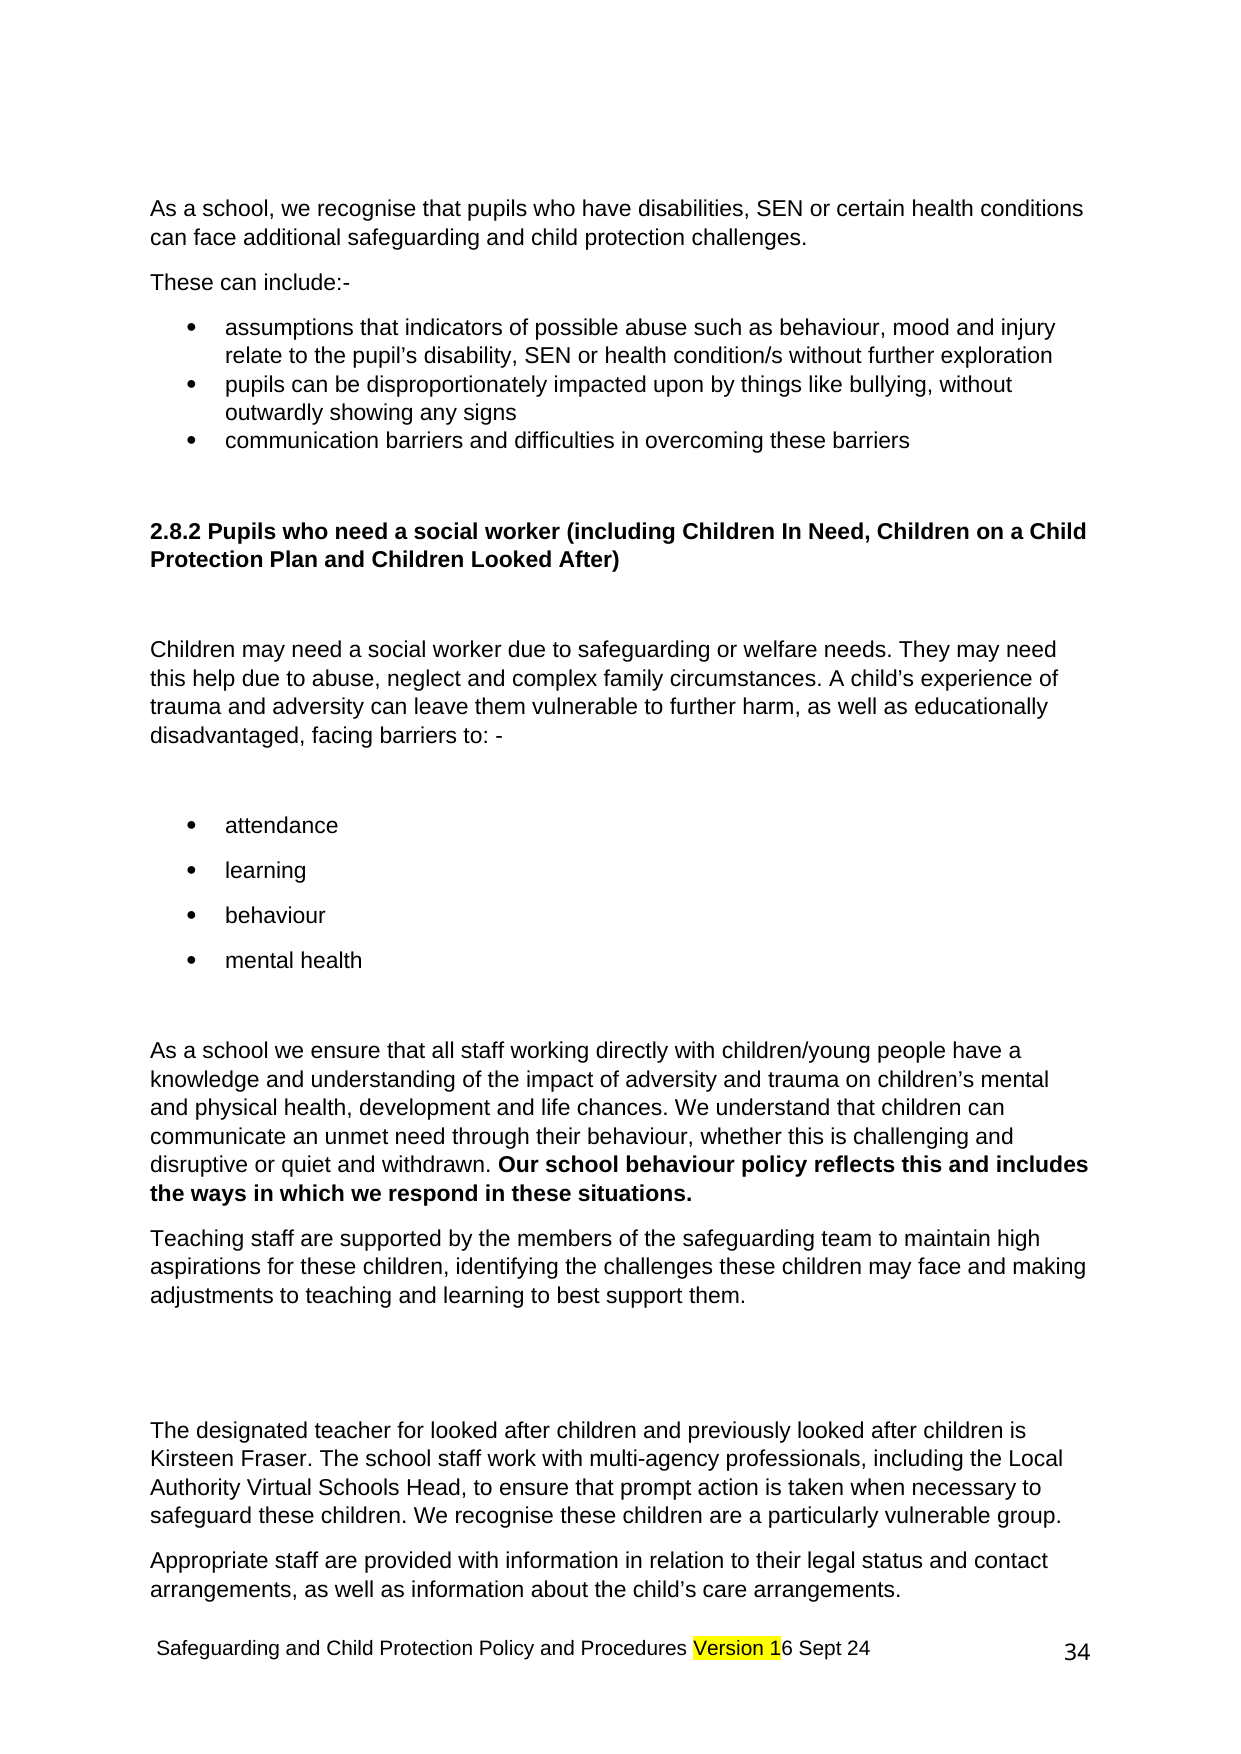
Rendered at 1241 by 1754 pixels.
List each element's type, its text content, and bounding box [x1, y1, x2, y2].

text Appropriate staff are provided with information in relation to their legal status and contact arrangements, as well as information about the child’s care arrangements. [150, 1547, 1090, 1602]
list mental health [187, 947, 1090, 973]
text As a school, we recognise that pupils who have disabilities, SEN or certain health conditions can face additional safeguarding and child protection challenges. [150, 195, 1090, 250]
list pupils can be disproportionately impacted upon by things like bullying, without outwardly showing any signs [187, 371, 1090, 425]
text These can include:- [150, 269, 1090, 295]
text The designated teacher for looked after children and previously looked after children is Kirsteen Fraser. The school staff work with multi-agency professionals, including the Local Authority Virtual Schools Head, to ensure that prompt action is taken when necessary to safeguard these children. We recognise these children are a particularly vulnerable group. [150, 1417, 1090, 1528]
list communication barriers and difficulties in overcoming these barriers [187, 427, 1090, 454]
list assumptions that indicators of possible abuse such as behaviour, mood and injury relate to the pupil’s disability, SEN or health condition/s without further exploration [187, 314, 1090, 368]
text 2.8.2 Pupils who need a social worker (including Children In Need, Children on a Child Protection Plan and Children Looked After) [150, 518, 1090, 572]
text As a school we ensure that all staff working directly with children/young people have a knowledge and understanding of the impact of adversity and trauma on children’s mental and physical health, development and life chances. We understand that children can communicate an unmet need through their behaviour, whether this is challenging and disruptive or quiet and withdrawn. Our school behaviour policy reflects this and includes the ways in which we respond in these situations. [150, 1037, 1090, 1206]
list behaviour [187, 902, 1090, 928]
list learning [187, 857, 1090, 883]
text Teaching staff are supported by the members of the safeguarding team to maintain high aspirations for these children, identifying the challenges these children may face and making adjustments to teaching and learning to best support them. [150, 1225, 1090, 1308]
text Children may need a social worker due to safeguarding or welfare needs. They may need this help due to abuse, neglect and complex family circumstances. A child’s experience of trauma and adversity can leave them vulnerable to further harm, as well as educationally disadvantaged, facing barriers to: - [150, 636, 1090, 748]
list attendance [187, 812, 1090, 838]
